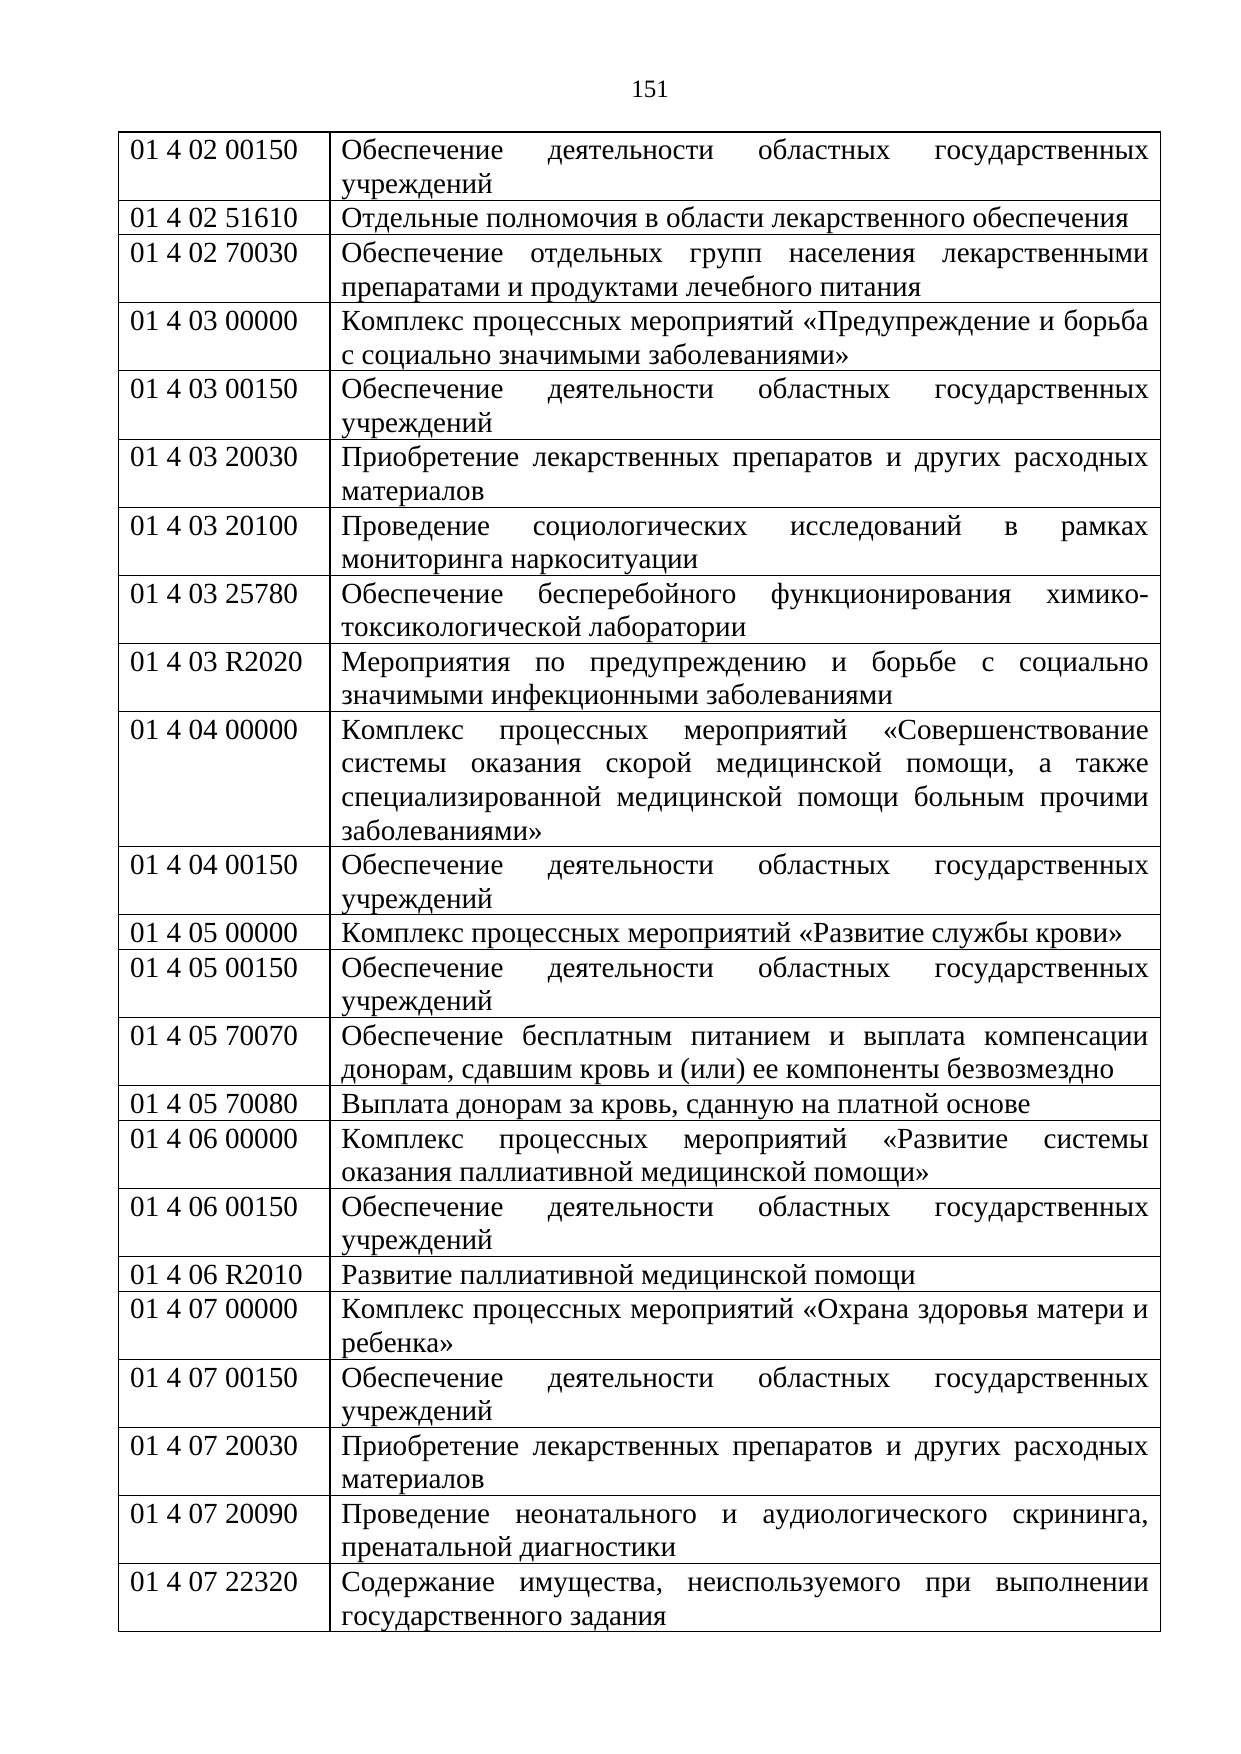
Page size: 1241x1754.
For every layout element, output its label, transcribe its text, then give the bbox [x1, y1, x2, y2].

table_cell Комплекс процессных мероприятий «Развитие службы крови» [331, 915, 1160, 949]
table_cell Проведение неонатального и аудиологического скрининга, пренатальной диагностики [331, 1496, 1160, 1563]
table_cell Комплекс процессных мероприятий «Охрана здоровья матери и ребенка» [331, 1292, 1160, 1359]
table_cell 01 4 02 00150 [119, 133, 329, 199]
table_cell 01 4 07 00150 [119, 1360, 329, 1427]
table_cell 01 4 07 20030 [119, 1428, 329, 1495]
table_cell Комплекс процессных мероприятий «Развитие системы оказания паллиативной медицинской помощи» [331, 1121, 1160, 1188]
table_cell Обеспечение бесперебойного функционирования химико-токсикологической лаборатории [331, 576, 1160, 643]
table_cell 01 4 06 R2010 [119, 1257, 329, 1291]
table_cell 01 4 03 00000 [119, 303, 329, 370]
table_cell 01 4 02 51610 [119, 201, 329, 234]
table_cell Выплата донорам за кровь, сданную на платной основе [331, 1086, 1160, 1120]
table_cell 01 4 07 00000 [119, 1292, 329, 1359]
table_cell Развитие паллиативной медицинской помощи [331, 1257, 1160, 1291]
table_cell Обеспечение отдельных групп населения лекарственными препаратами и продуктами лечебного питания [331, 235, 1160, 302]
table_cell Содержание имущества, неиспользуемого при выполнении государственного задания [331, 1564, 1160, 1631]
table_cell Обеспечение бесплатным питанием и выплата компенсации донорам, сдавшим кровь и (или) ее компоненты безвозмездно [331, 1018, 1160, 1085]
table_cell 01 4 03 R2020 [119, 644, 329, 711]
table_cell 01 4 07 20090 [119, 1496, 329, 1563]
table_cell 01 4 06 00000 [119, 1121, 329, 1188]
table_cell Приобретение лекарственных препаратов и других расходных материалов [331, 1428, 1160, 1495]
table_cell Обеспечение деятельности областных государственных учреждений [331, 950, 1160, 1017]
table_cell Отдельные полномочия в области лекарственного обеспечения [331, 201, 1160, 234]
table_cell 01 4 05 70080 [119, 1086, 329, 1120]
table_cell Приобретение лекарственных препаратов и других расходных материалов [331, 440, 1160, 507]
table_cell Комплекс процессных мероприятий «Предупреждение и борьба с социально значимыми заболеваниями» [331, 303, 1160, 370]
table_cell Обеспечение деятельности областных государственных учреждений [331, 847, 1160, 914]
table_cell 01 4 03 25780 [119, 576, 329, 643]
table_cell 01 4 04 00000 [119, 712, 329, 846]
table_cell 01 4 02 70030 [119, 235, 329, 302]
table_cell 01 4 05 70070 [119, 1018, 329, 1085]
table_cell Обеспечение деятельности областных государственных учреждений [331, 1360, 1160, 1427]
table_cell 01 4 06 00150 [119, 1189, 329, 1256]
table_cell Обеспечение деятельности областных государственных учреждений [331, 1189, 1160, 1256]
table_cell 01 4 04 00150 [119, 847, 329, 914]
table_cell Обеспечение деятельности областных государственных учреждений [331, 371, 1160, 438]
table_cell 01 4 07 22320 [119, 1564, 329, 1631]
table_cell 01 4 03 20030 [119, 440, 329, 507]
table_cell 01 4 03 20100 [119, 508, 329, 575]
table_cell Мероприятия по предупреждению и борьбе с социально значимыми инфекционными заболеваниями [331, 644, 1160, 711]
table_cell 01 4 03 00150 [119, 371, 329, 438]
table_cell 01 4 05 00000 [119, 915, 329, 949]
table_cell Обеспечение деятельности областных государственных учреждений [331, 133, 1160, 199]
table_cell 01 4 05 00150 [119, 950, 329, 1017]
table_cell Комплекс процессных мероприятий «Совершенствование системы оказания скорой медицинской помощи, а также специализированной медицинской помощи больным прочими заболеваниями» [331, 712, 1160, 846]
table_cell Проведение социологических исследований в рамках мониторинга наркоситуации [331, 508, 1160, 575]
